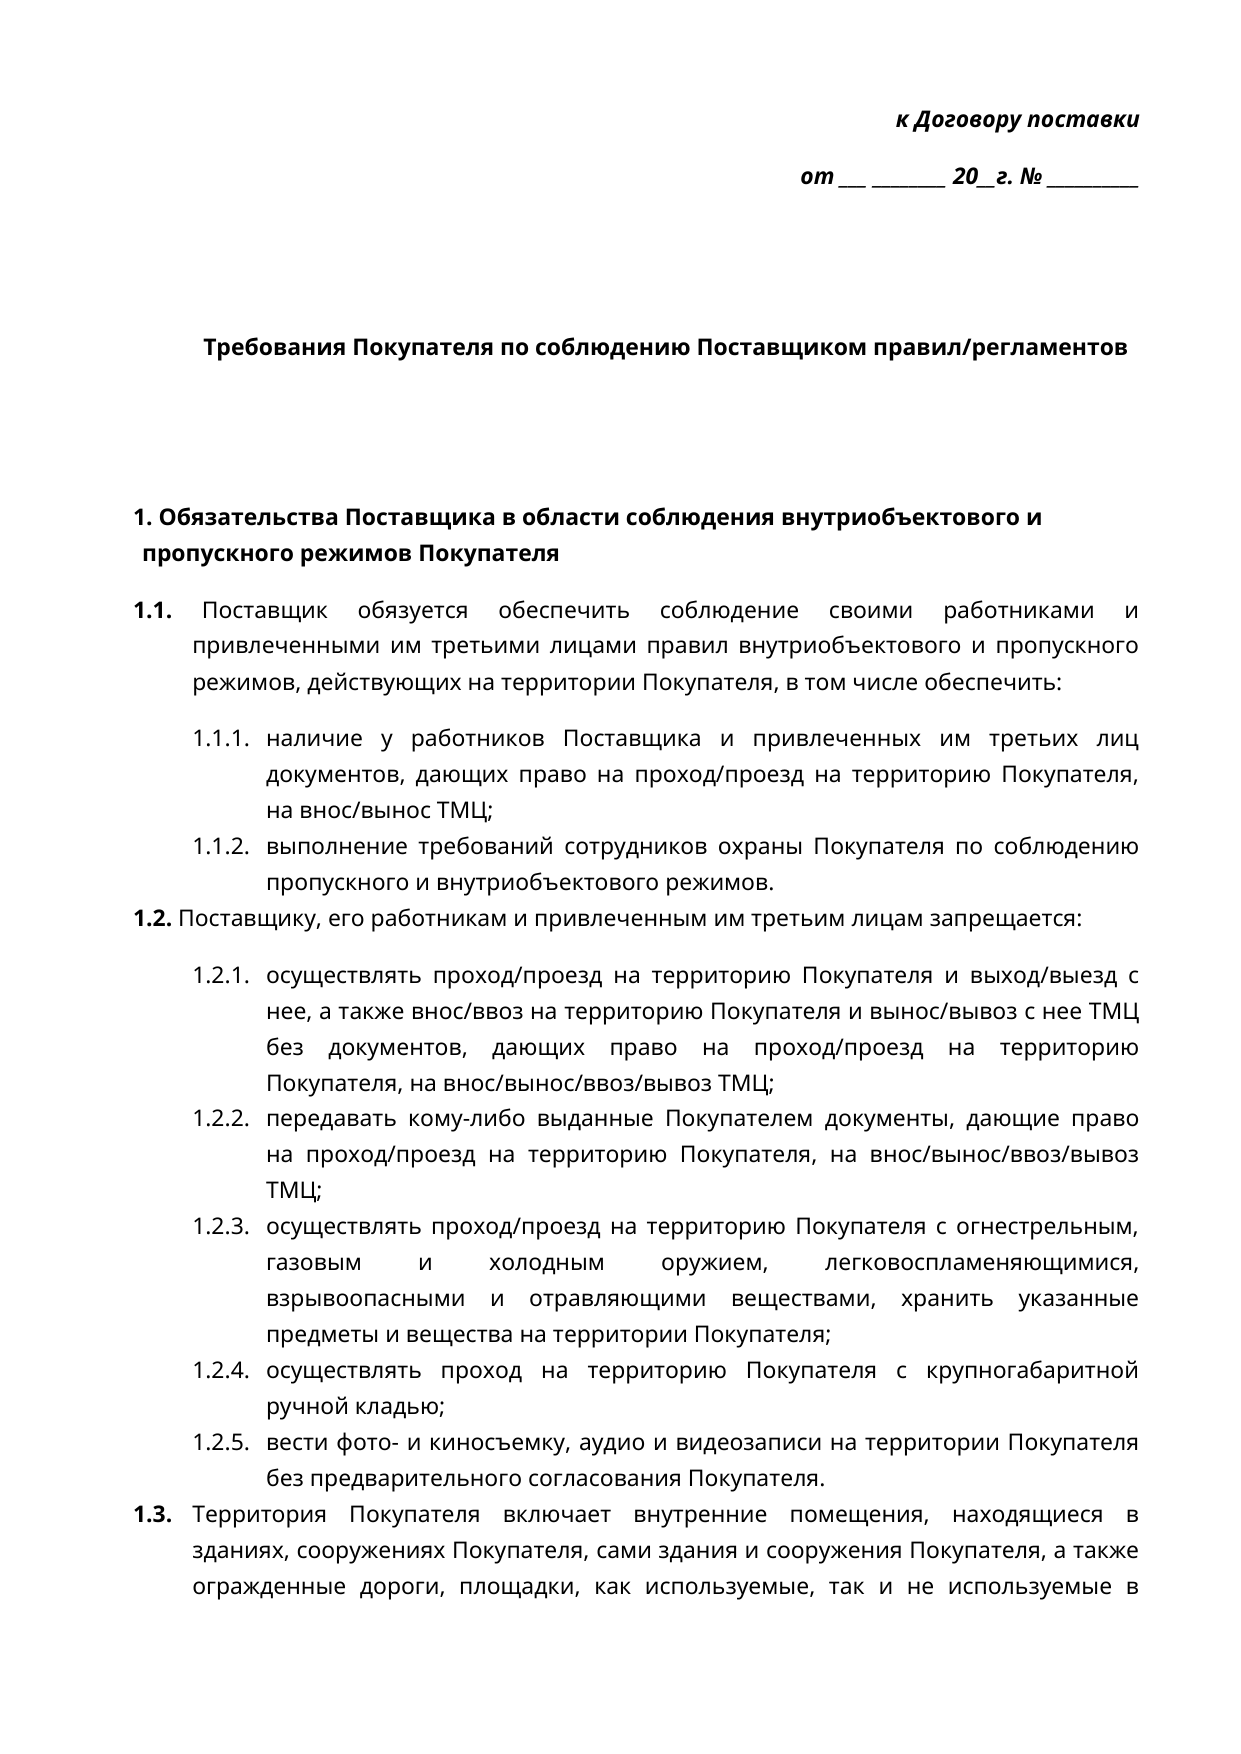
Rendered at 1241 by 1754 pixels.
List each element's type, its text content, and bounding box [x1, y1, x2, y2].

text 1.2.5. вести фото- и киносъемку, аудио и видеозаписи на территории Покупателя без предварительного согласования Покупателя. [192, 1426, 1140, 1493]
text 1.2.3. осуществлять проход/проезд на территорию Покупателя с огнестрельным, газовым и холодным оружием, легковоспламеняющимися, взрывоопасными и отравляющими веществами, хранить указанные предметы и вещества на территории Покупателя; [192, 1210, 1140, 1349]
text 1.2.4. осуществлять проход на территорию Покупателя с крупногабаритной ручной кладью; [192, 1354, 1140, 1421]
text от ___ ________ 20__г. № __________ [142, 160, 1140, 191]
text 1.1.2. выполнение требований сотрудников охраны Покупателя по соблюдению пропускного и внутриобъектового режимов. [192, 830, 1140, 897]
text Требования Покупателя по соблюдению Поставщиком правил/регламентов [142, 331, 1140, 362]
text 1.1.1. наличие у работников Поставщика и привлеченных им третьих лиц документов, дающих право на проход/проезд на территорию Покупателя, на внос/вынос ТМЦ; [192, 722, 1140, 825]
text 1.2.2. передавать кому-либо выданные Покупателем документы, дающие право на проход/проезд на территорию Покупателя, на внос/вынос/ввоз/вывоз ТМЦ; [192, 1102, 1140, 1206]
text 1. Обязательства Поставщика в области соблюдения внутриобъектового и пропускного режимов Покупателя [133, 501, 1140, 568]
text 1.2.1. осуществлять проход/проезд на территорию Покупателя и выход/выезд с нее, а также внос/ввоз на территорию Покупателя и вынос/вывоз с нее ТМЦ без документов, дающих право на проход/проезд на территорию Покупателя, на внос/вынос/ввоз/вывоз ТМЦ; [192, 959, 1140, 1098]
text к Договору поставки [142, 103, 1140, 135]
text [133, 1498, 1140, 1601]
text 1.2. Поставщику, его работникам и привлеченным им третьим лицам запрещается: [133, 902, 1140, 933]
text 1.1. Поставщик обязуется обеспечить соблюдение своими работниками и привлеченными им третьими лицами правил внутриобъектового и пропускного режимов, действующих на территории Покупателя, в том числе обеспечить: [133, 593, 1140, 697]
